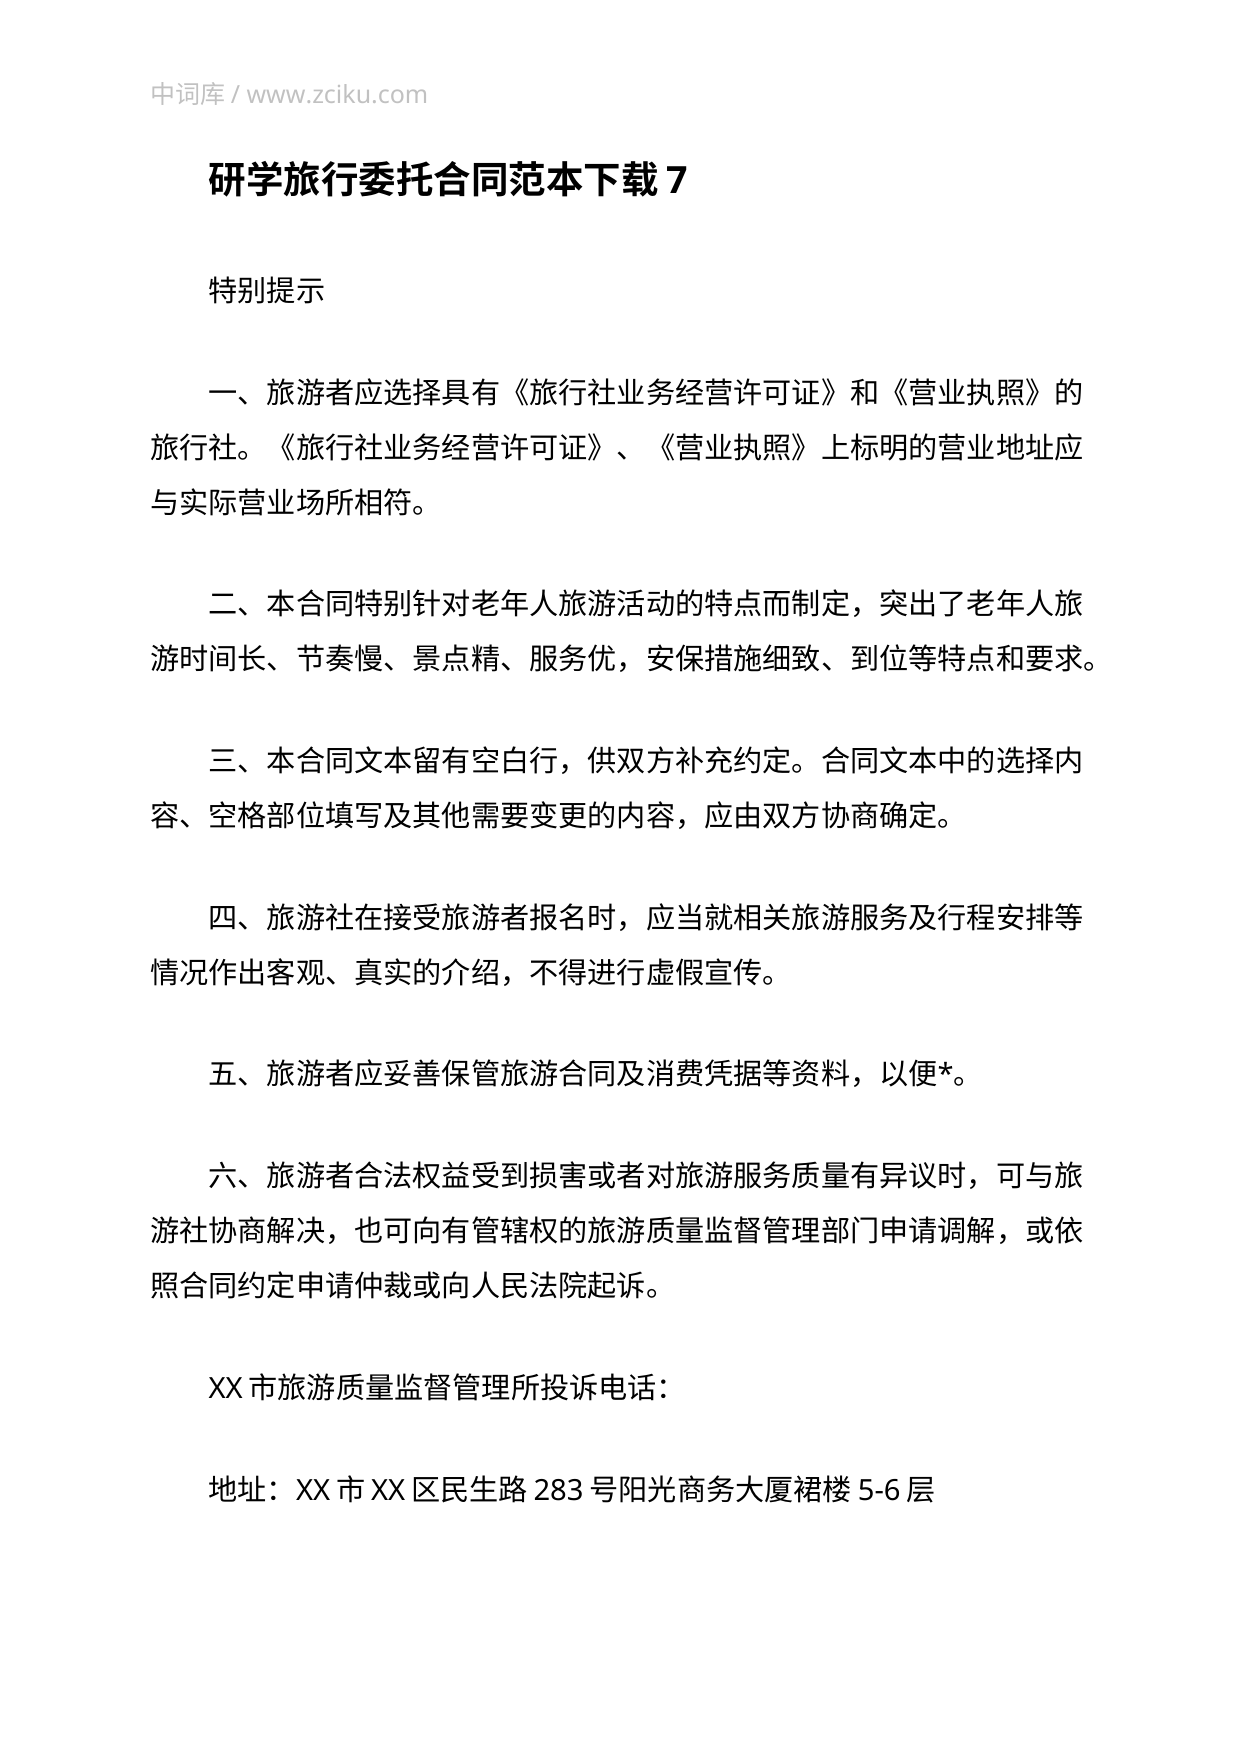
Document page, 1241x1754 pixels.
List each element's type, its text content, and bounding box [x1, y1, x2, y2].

text XX市旅游质量监督管理所投诉电话： [150, 1364, 1090, 1407]
text 四、旅游社在接受旅游者报名时，应当就相关旅游服务及行程安排等情况作出客观、真实的介绍，不得进行虚假宣传。 [150, 894, 1090, 991]
text 五、旅游者应妥善保管旅游合同及消费凭据等资料，以便*。 [150, 1051, 1090, 1093]
text 研学旅行委托合同范本下载7 [150, 150, 1090, 204]
text 二、本合同特别针对老年人旅游活动的特点而制定，突出了老年人旅游时间长、节奏慢、景点精、服务优，安保措施细致、到位等特点和要求。 [150, 581, 1090, 678]
text 六、旅游者合法权益受到损害或者对旅游服务质量有异议时，可与旅游社协商解决，也可向有管辖权的旅游质量监督管理部门申请调解，或依照合同约定申请仲裁或向人民法院起诉。 [150, 1153, 1090, 1305]
text 特别提示 [150, 268, 1090, 310]
text 三、本合同文本留有空白行，供双方补充约定。合同文本中的选择内容、空格部位填写及其他需要变更的内容，应由双方协商确定。 [150, 738, 1090, 835]
text 一、旅游者应选择具有《旅行社业务经营许可证》和《营业执照》的旅行社。《旅行社业务经营许可证》、《营业执照》上标明的营业地址应与实际营业场所相符。 [150, 369, 1090, 521]
text 地址：XX市XX区民生路283号阳光商务大厦裙楼5-6层 [150, 1466, 1090, 1509]
